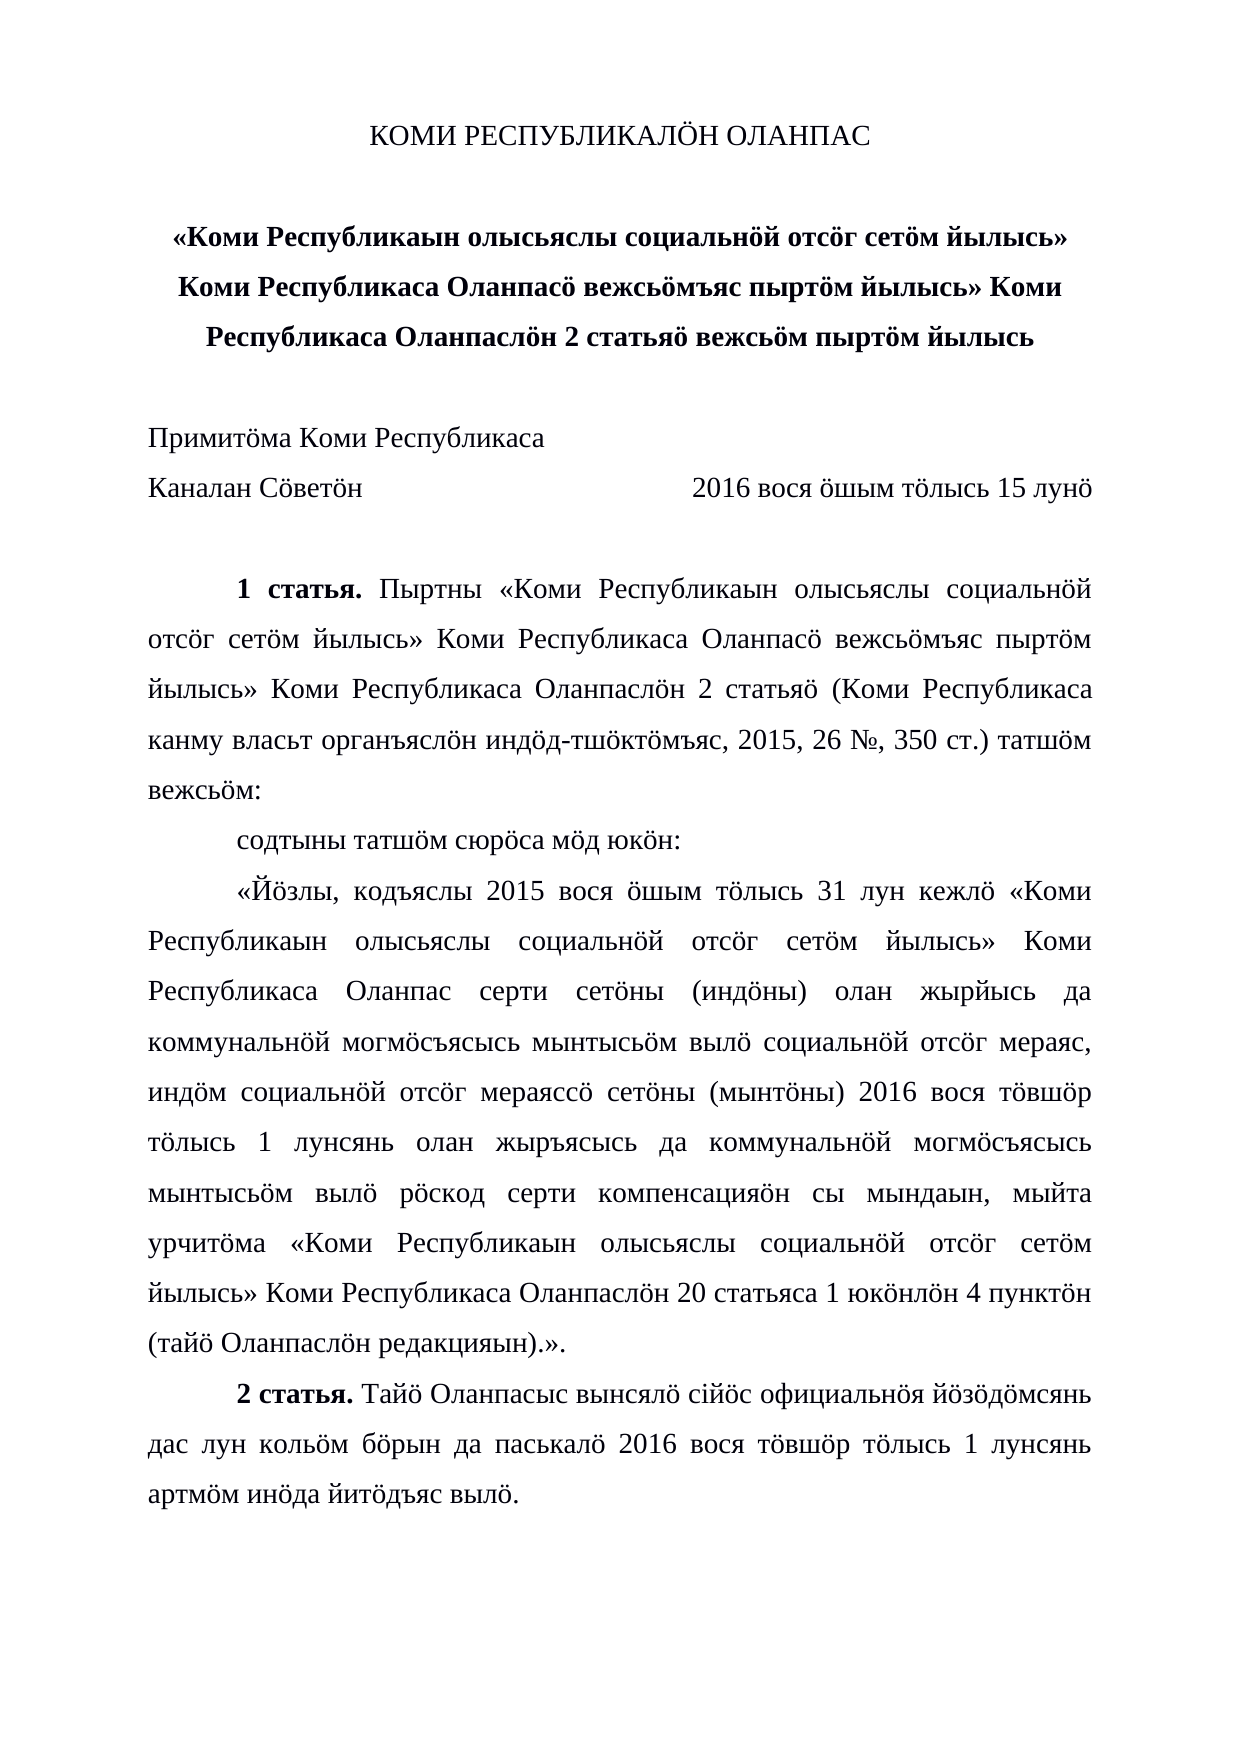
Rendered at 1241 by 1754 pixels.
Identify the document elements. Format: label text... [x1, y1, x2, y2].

text Каналан Сӧветӧн 2016 вося ӧшым тӧлысь 15 лунӧ [148, 470, 1092, 504]
text содтыны татшӧм сюрӧса мӧд юкӧн: [148, 822, 1092, 856]
text 1 статья. Пыртны «Коми Республикаын олысьяслы социальнӧй отсӧг сетӧм йылысь» Коми Республикаса Оланпасӧ вежсьӧмъяс пыртӧм йылысь» Коми Республикаса Оланпаслӧн 2 статьяӧ (Коми Республикаса канму власьт органъяслӧн индӧд-тшӧктӧмъяс, 2015, 26 №, 350 ст.) татшӧм вежсьӧм: [148, 571, 1092, 806]
text 2 статья. Тайӧ Оланпасыс вынсялӧ сійӧс официальнӧя йӧзӧдӧмсянь дас лун кольӧм бӧрын да паськалӧ 2016 вося тӧвшӧр тӧлысь 1 лунсянь артмӧм инӧда йитӧдъяс вылӧ. [148, 1376, 1092, 1510]
text «Йӧзлы, кодъяслы 2015 вося ӧшым тӧлысь 31 лун кежлӧ «Коми Республикаын олысьяслы социальнӧй отсӧг сетӧм йылысь» Коми Республикаса Оланпас серти сетӧны (индӧны) олан жырйысь да коммунальнӧй могмӧсъясысь мынтысьӧм вылӧ социальнӧй отсӧг мераяс, индӧм социальнӧй отсӧг мераяссӧ сетӧны (мынтӧны) 2016 вося тӧвшӧр тӧлысь 1 лунсянь олан жыръясысь да коммунальнӧй могмӧсъясысь мынтысьӧм вылӧ рӧскод серти компенсацияӧн сы мындаын, мыйта урчитӧма «Коми Республикаын олысьяслы социальнӧй отсӧг сетӧм йылысь» Коми Республикаса Оланпаслӧн 20 статьяса 1 юкӧнлӧн 4 пунктӧн (тайӧ Оланпаслӧн редакцияын).». [148, 873, 1092, 1359]
text КОМИ РЕСПУБЛИКАЛӦН ОЛАНПАС [148, 118, 1092, 152]
text «Коми Республикаын олысьяслы социальнӧй отсӧг сетӧм йылысь» Коми Республикаса Оланпасӧ вежсьӧмъяс пыртӧм йылысь» Коми Республикаса Оланпаслӧн 2 статьяӧ вежсьӧм пыртӧм йылысь [148, 219, 1092, 353]
text Примитӧма Коми Республикаса [148, 420, 1092, 453]
